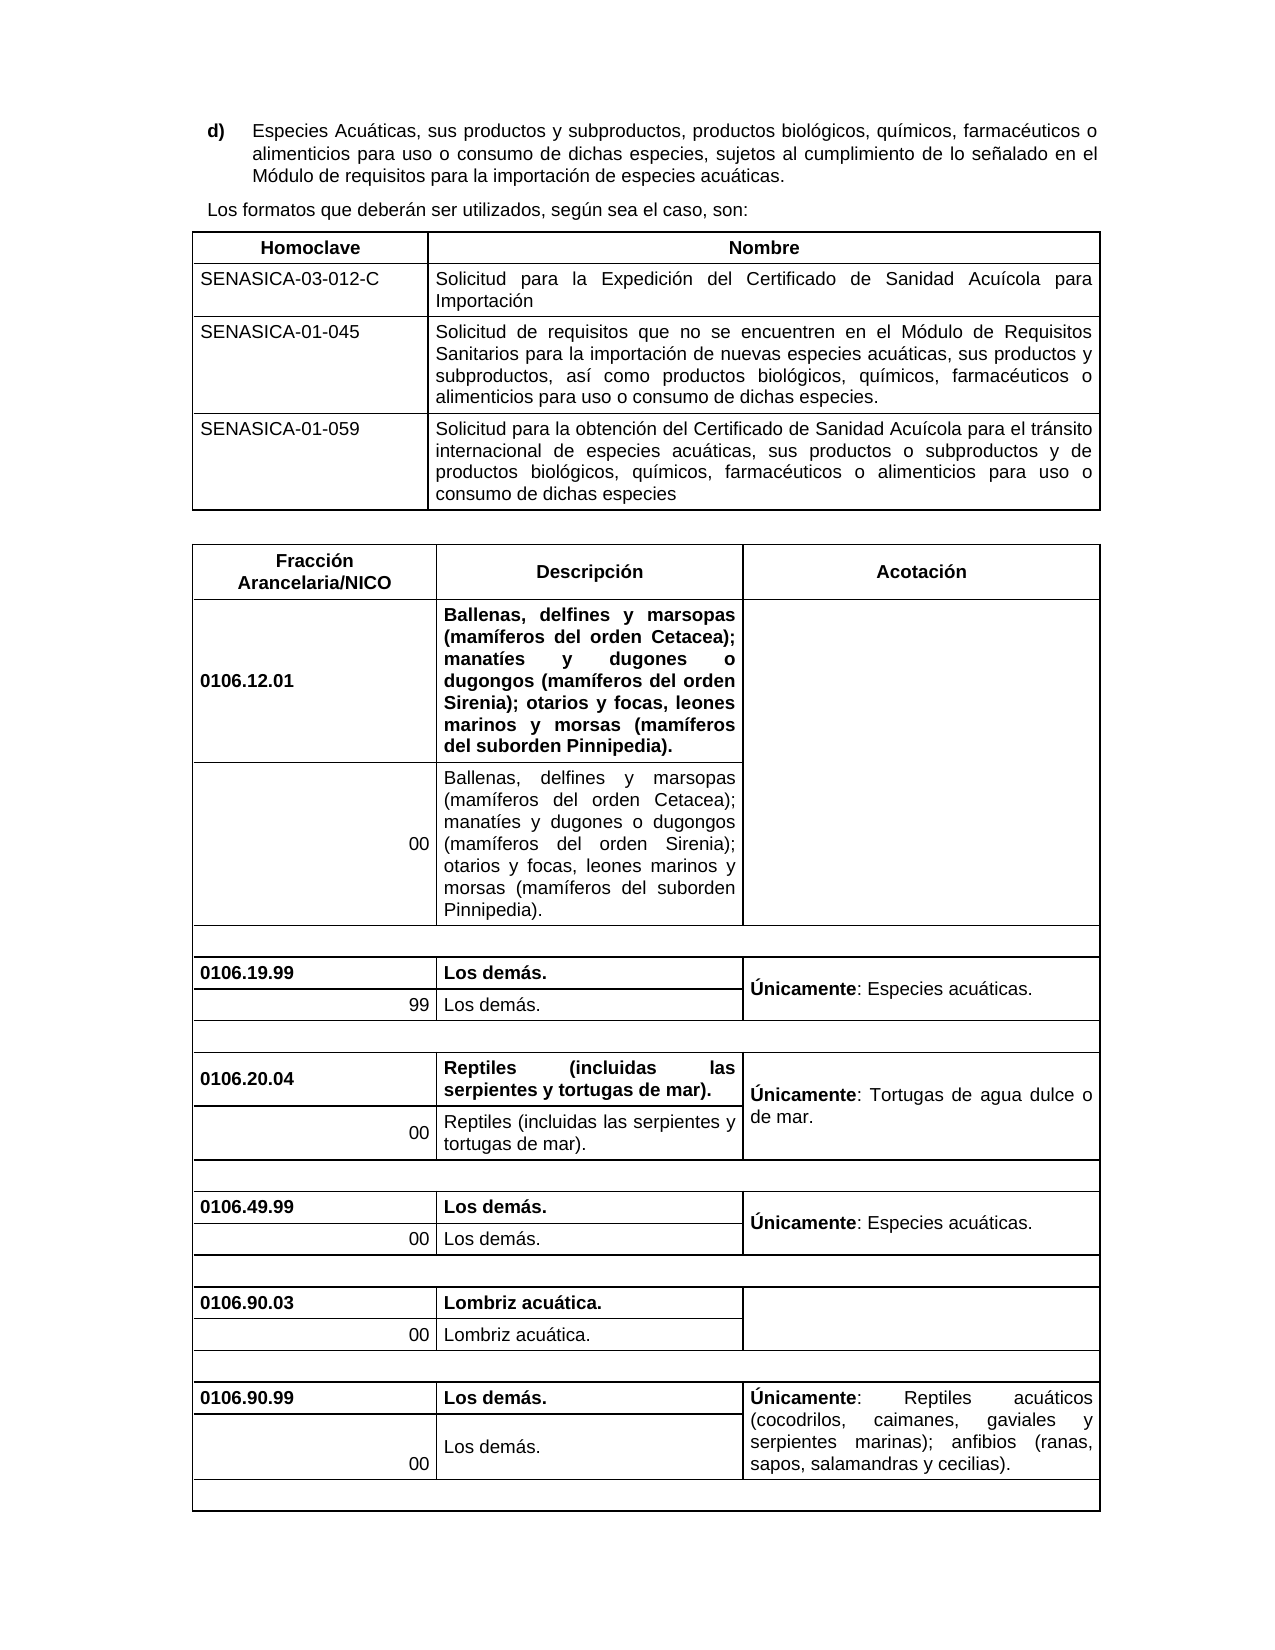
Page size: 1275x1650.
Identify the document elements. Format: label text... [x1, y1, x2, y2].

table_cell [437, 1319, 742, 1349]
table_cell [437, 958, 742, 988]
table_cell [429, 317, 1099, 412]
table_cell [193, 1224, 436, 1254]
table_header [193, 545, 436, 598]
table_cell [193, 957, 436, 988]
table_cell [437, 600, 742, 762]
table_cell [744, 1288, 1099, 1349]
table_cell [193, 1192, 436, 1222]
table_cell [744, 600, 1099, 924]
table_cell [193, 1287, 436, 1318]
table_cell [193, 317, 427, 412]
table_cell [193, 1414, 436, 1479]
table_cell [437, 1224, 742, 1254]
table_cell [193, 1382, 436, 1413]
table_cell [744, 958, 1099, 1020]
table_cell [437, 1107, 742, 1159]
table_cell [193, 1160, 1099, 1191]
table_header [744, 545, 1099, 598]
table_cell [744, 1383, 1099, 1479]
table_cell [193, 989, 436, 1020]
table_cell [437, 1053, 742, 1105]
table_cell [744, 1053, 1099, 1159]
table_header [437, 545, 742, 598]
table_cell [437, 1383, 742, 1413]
text Los formatos que deberán ser utilizados, según sea el caso, son: [177, 198, 1098, 221]
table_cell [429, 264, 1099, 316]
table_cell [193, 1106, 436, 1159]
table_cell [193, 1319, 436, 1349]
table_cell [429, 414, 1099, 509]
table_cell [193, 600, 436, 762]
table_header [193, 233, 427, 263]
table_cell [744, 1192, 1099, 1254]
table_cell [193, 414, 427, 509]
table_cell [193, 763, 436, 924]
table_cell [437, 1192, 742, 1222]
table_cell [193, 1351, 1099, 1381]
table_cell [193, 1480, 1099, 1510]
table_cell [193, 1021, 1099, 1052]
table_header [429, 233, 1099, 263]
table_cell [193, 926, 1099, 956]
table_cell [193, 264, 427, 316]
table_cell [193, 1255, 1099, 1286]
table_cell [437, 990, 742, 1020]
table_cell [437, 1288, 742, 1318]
text d) Especies Acuáticas, sus productos y subproductos, productos biológicos, químicos, farmacéuticos o alimenticios para uso o consumo de dichas especies, sujetos al cumplimiento de lo señalado en el Módulo de requisitos para la importación de especies acuáticas. [207, 120, 1098, 187]
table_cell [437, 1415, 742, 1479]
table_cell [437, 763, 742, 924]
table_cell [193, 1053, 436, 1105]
